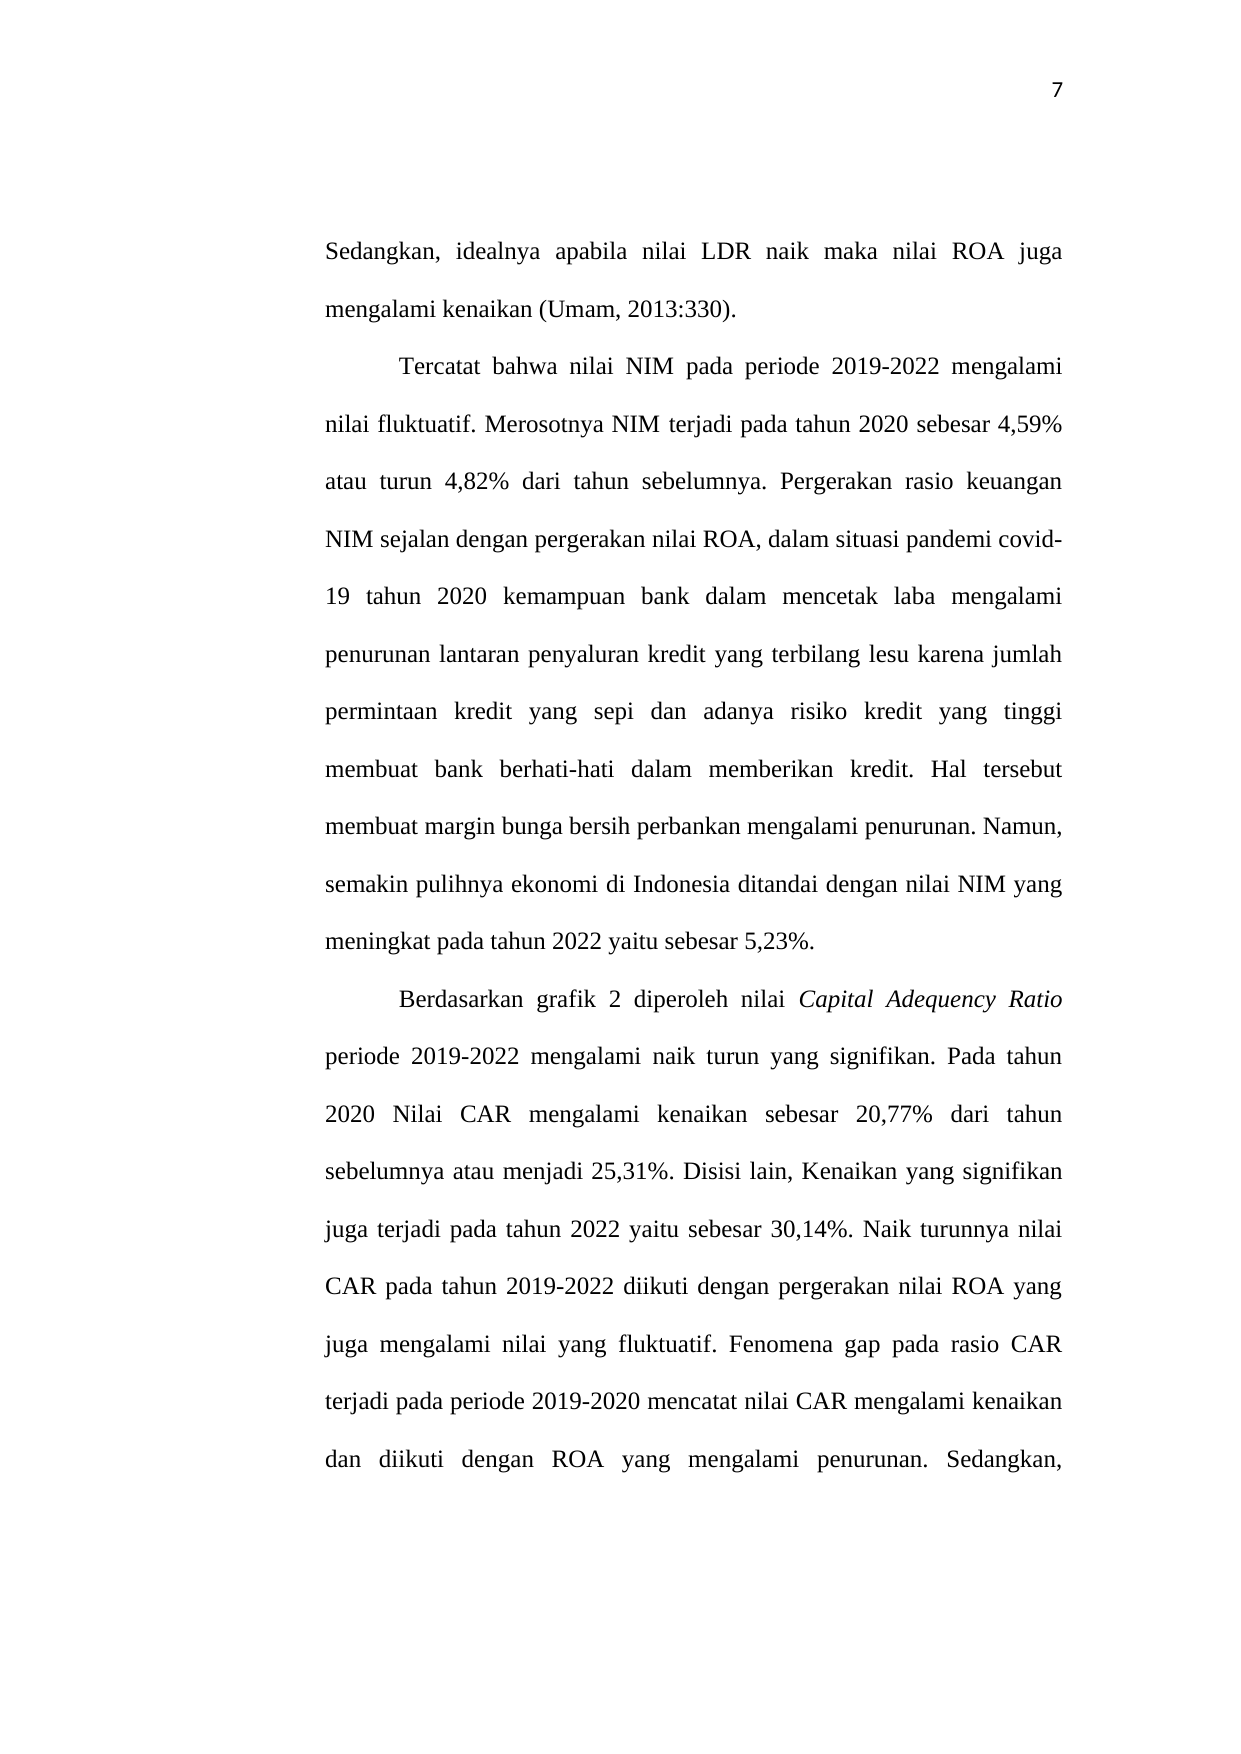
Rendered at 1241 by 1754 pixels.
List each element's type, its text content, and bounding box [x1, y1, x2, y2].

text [325, 984, 1063, 1472]
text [325, 236, 1063, 322]
text Tercatat bahwa nilai NIM pada periode 2019-2022 mengalami nilai fluktuatif. Merosotnya NIM terjadi pada tahun 2020 sebesar 4,59% atau turun 4,82% dari tahun sebelumnya. Pergerakan rasio keuangan NIM sejalan dengan pergerakan nilai ROA, dalam situasi pandemi covid-19 tahun 2020 kemampuan bank dalam mencetak laba mengalami penurunan lantaran penyaluran kredit yang terbilang lesu karena jumlah permintaan kredit yang sepi dan adanya risiko kredit yang tinggi membuat bank berhati-hati dalam memberikan kredit. Hal tersebut membuat margin bunga bersih perbankan mengalami penurunan. Namun, semakin pulihnya ekonomi di Indonesia ditandai dengan nilai NIM yang meningkat pada tahun 2022 yaitu sebesar 5,23%. [325, 351, 1063, 955]
